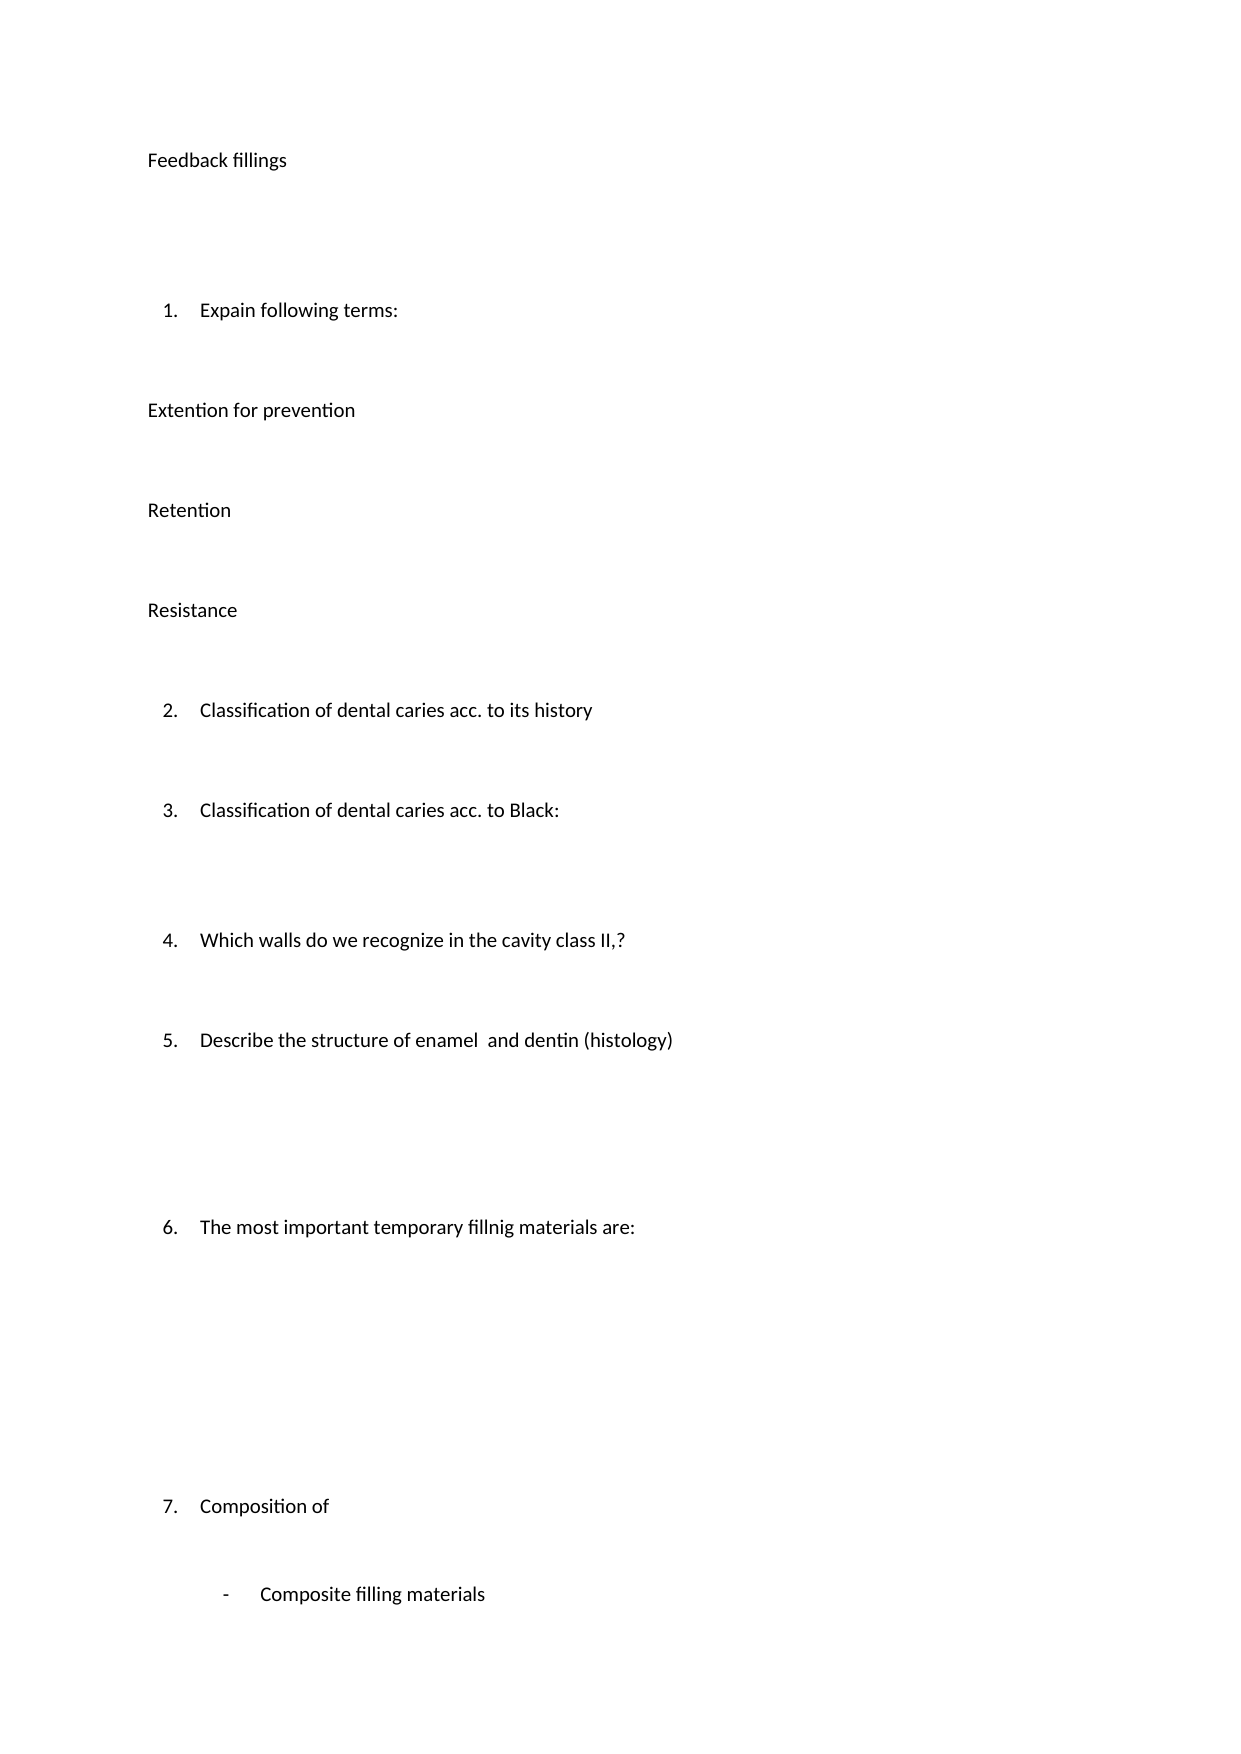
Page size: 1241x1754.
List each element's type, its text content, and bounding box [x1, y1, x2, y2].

text Feedback fillings [148, 148, 1093, 173]
list Expain following terms: [162, 298, 1093, 323]
list Composition of [162, 1493, 1093, 1519]
list Classification of dental caries acc. to its history [162, 698, 1093, 723]
text Retention [148, 498, 1093, 523]
list The most important temporary fillnig materials are: [162, 1214, 1093, 1240]
list Composite filling materials [223, 1581, 1093, 1606]
list Which walls do we recognize in the cavity class II,? [162, 927, 1093, 952]
text Extention for prevention [148, 398, 1093, 423]
list Classification of dental caries acc. to Black: [162, 798, 1093, 823]
list Describe the structure of enamel and dentin (histology) [162, 1027, 1093, 1052]
text Resistance [148, 598, 1093, 623]
